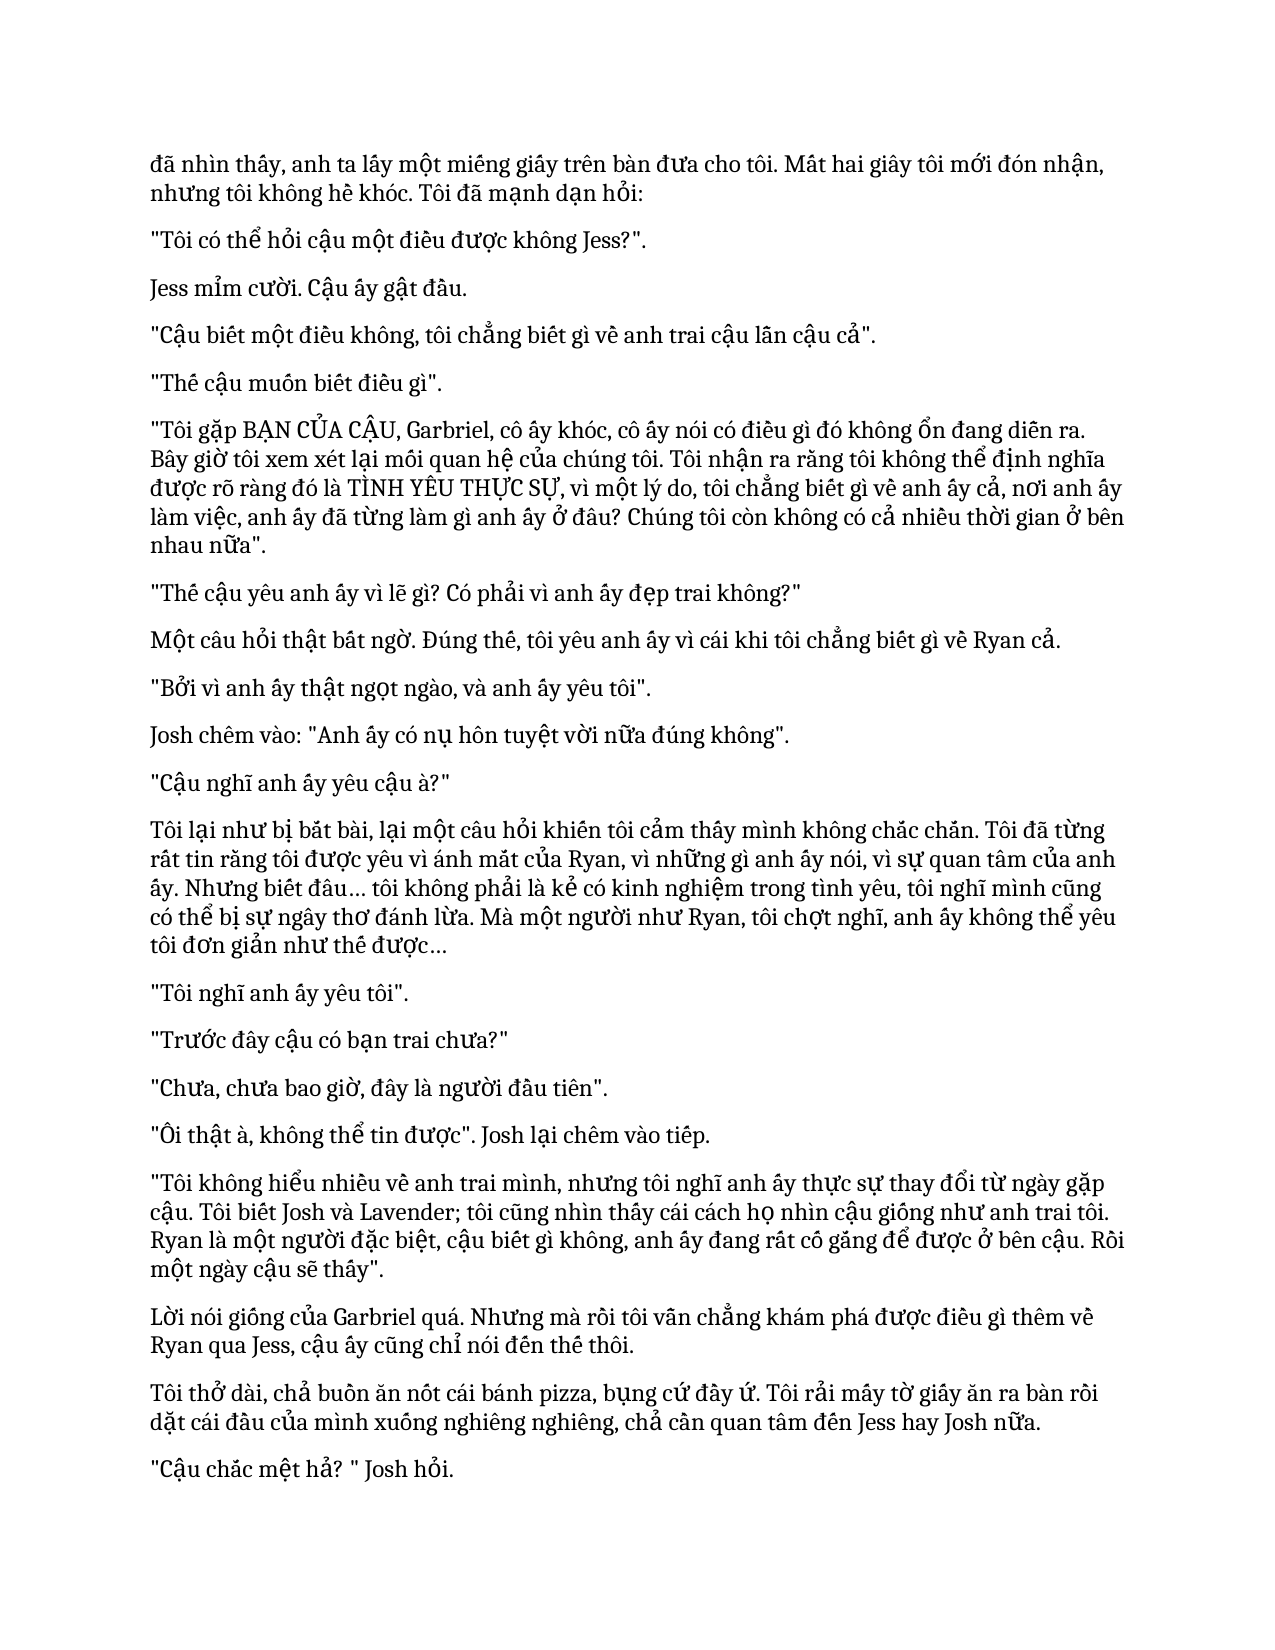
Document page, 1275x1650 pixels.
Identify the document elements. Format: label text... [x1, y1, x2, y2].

text "Bởi vì anh ấy thật ngọt ngào, và anh ấy yêu tôi". [150, 674, 1125, 702]
text "Trước đây cậu có bạn trai chưa?" [150, 1026, 1125, 1055]
text "Ôi thật à, không thể tin được". Josh lại chêm vào tiếp. [150, 1121, 1125, 1150]
text "Cậu chắc mệt hả? " Josh hỏi. [150, 1455, 1125, 1484]
text "Thế cậu muốn biết điều gì". [150, 369, 1125, 397]
text "Cậu nghĩ anh ấy yêu cậu à?" [150, 769, 1125, 797]
text "Tôi có thể hỏi cậu một điều được không Jess?". [150, 226, 1125, 255]
text Tôi thở dài, chả buồn ăn nốt cái bánh pizza, bụng cứ đầy ứ. Tôi rải mấy tờ giấy ăn ra bàn rồi dặt cái đầu của mình xuống nghiêng nghiêng, chả cần quan tâm đến Jess hay Josh nữa. [150, 1379, 1125, 1436]
text "Cậu biết một điều không, tôi chẳng biết gì về anh trai cậu lẫn cậu cả". [150, 321, 1125, 350]
text Một câu hỏi thật bất ngờ. Đúng thế, tôi yêu anh ấy vì cái khi tôi chẳng biết gì về Ryan cả. [150, 626, 1125, 655]
text "Thế cậu yêu anh ấy vì lẽ gì? Có phải vì anh ấy đẹp trai không?" [150, 579, 1125, 607]
text "Chưa, chưa bao giờ, đây là người đầu tiên". [150, 1074, 1125, 1102]
text "Tôi không hiểu nhiều về anh trai mình, nhưng tôi nghĩ anh ấy thực sự thay đổi từ ngày gặp cậu. Tôi biết Josh và Lavender; tôi cũng nhìn thấy cái cách họ nhìn cậu giống như anh trai tôi. Ryan là một người đặc biệt, cậu biết gì không, anh ấy đang rất cố gắng để được ở bên cậu. Rồi một ngày cậu sẽ thấy". [150, 1169, 1125, 1284]
text Lời nói giống của Garbriel quá. Nhưng mà rồi tôi vẫn chẳng khám phá được điều gì thêm về Ryan qua Jess, cậu ấy cũng chỉ nói đến thế thôi. [150, 1302, 1125, 1360]
text "Tôi gặp BẠN CỦA CẬU, Garbriel, cô ấy khóc, cô ấy nói có điều gì đó không ổn đang diễn ra. Bây giờ tôi xem xét lại mối quan hệ của chúng tôi. Tôi nhận ra rằng tôi không thể định nghĩa được rõ ràng đó là TÌNH YÊU THỰC SỰ, vì một lý do, tôi chẳng biết gì về anh ấy cả, nơi anh ấy làm việc, anh ấy đã từng làm gì anh ấy ở đâu? Chúng tôi còn không có cả nhiều thời gian ở bên nhau nữa". [150, 416, 1125, 560]
text Tôi lại như bị bắt bài, lại một câu hỏi khiến tôi cảm thấy mình không chắc chắn. Tôi đã từng rất tin rằng tôi được yêu vì ánh mắt của Ryan, vì những gì anh ấy nói, vì sự quan tâm của anh ấy. Nhưng biết đâu… tôi không phải là kẻ có kinh nghiệm trong tình yêu, tôi nghĩ mình cũng có thể bị sự ngây thơ đánh lừa. Mà một người như Ryan, tôi chợt nghĩ, anh ấy không thể yêu tôi đơn giản như thế được… [150, 816, 1125, 960]
text Josh chêm vào: "Anh ấy có nụ hôn tuyệt vời nữa đúng không". [150, 721, 1125, 750]
text Jess mỉm cười. Cậu ấy gật đầu. [150, 274, 1125, 302]
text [150, 150, 1125, 207]
text "Tôi nghĩ anh ấy yêu tôi". [150, 979, 1125, 1007]
